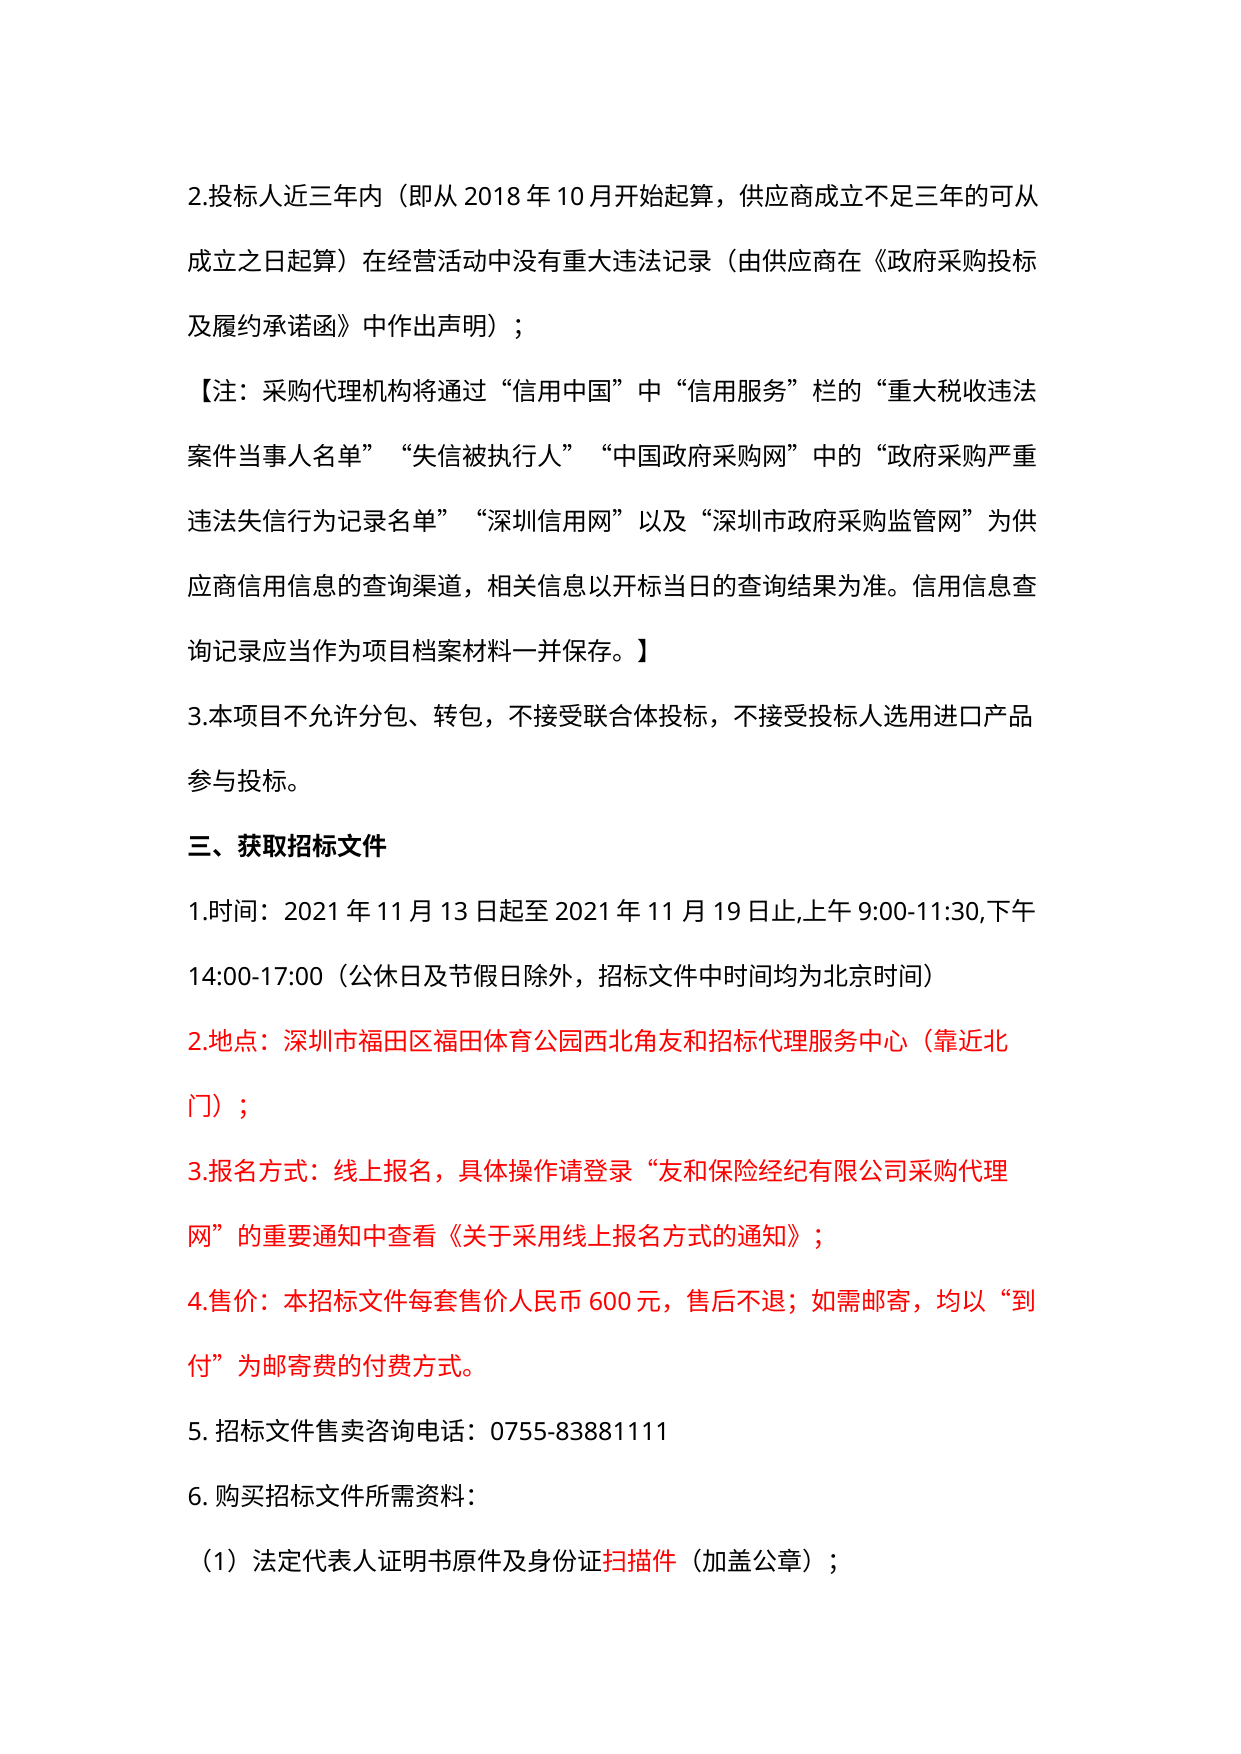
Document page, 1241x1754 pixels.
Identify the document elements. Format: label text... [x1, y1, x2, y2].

text 4.售价：本招标文件每套售价人民币600元，售后不退；如需邮寄，均以“到付”为邮寄费的付费方式。 [187, 1267, 1053, 1397]
text 2.投标人近三年内（即从2018年10月开始起算，供应商成立不足三年的可从成立之日起算）在经营活动中没有重大违法记录（由供应商在《政府采购投标及履约承诺函》中作出声明）； [187, 162, 1053, 357]
text 【注：采购代理机构将通过“信用中国”中“信用服务”栏的“重大税收违法案件当事人名单”“失信被执行人”“中国政府采购网”中的“政府采购严重违法失信行为记录名单”“深圳信用网”以及“深圳市政府采购监管网”为供应商信用信息的查询渠道，相关信息以开标当日的查询结果为准。信用信息查询记录应当作为项目档案材料一并保存。】 [187, 357, 1053, 682]
text 5. 招标文件售卖咨询电话：0755-83881111 [187, 1397, 1053, 1462]
text 3.本项目不允许分包、转包，不接受联合体投标，不接受投标人选用进口产品参与投标。 [187, 682, 1053, 812]
text 三、获取招标文件 [187, 812, 1053, 877]
text 6. 购买招标文件所需资料： [187, 1462, 1053, 1527]
text 3.报名方式：线上报名，具体操作请登录“友和保险经纪有限公司采购代理网”的重要通知中查看《关于采用线上报名方式的通知》； [187, 1137, 1053, 1267]
text 2.地点：深圳市福田区福田体育公园西北角友和招标代理服务中心（靠近北门）； [187, 1007, 1053, 1137]
text （1）法定代表人证明书原件及身份证扫描件（加盖公章）； [187, 1527, 1053, 1592]
text 1.时间：2021年11月13 日起至2021年11 月 19日止,上午9:00-11:30,下午14:00-17:00（公休日及节假日除外，招标文件中时间均为北京时间） [187, 877, 1053, 1007]
